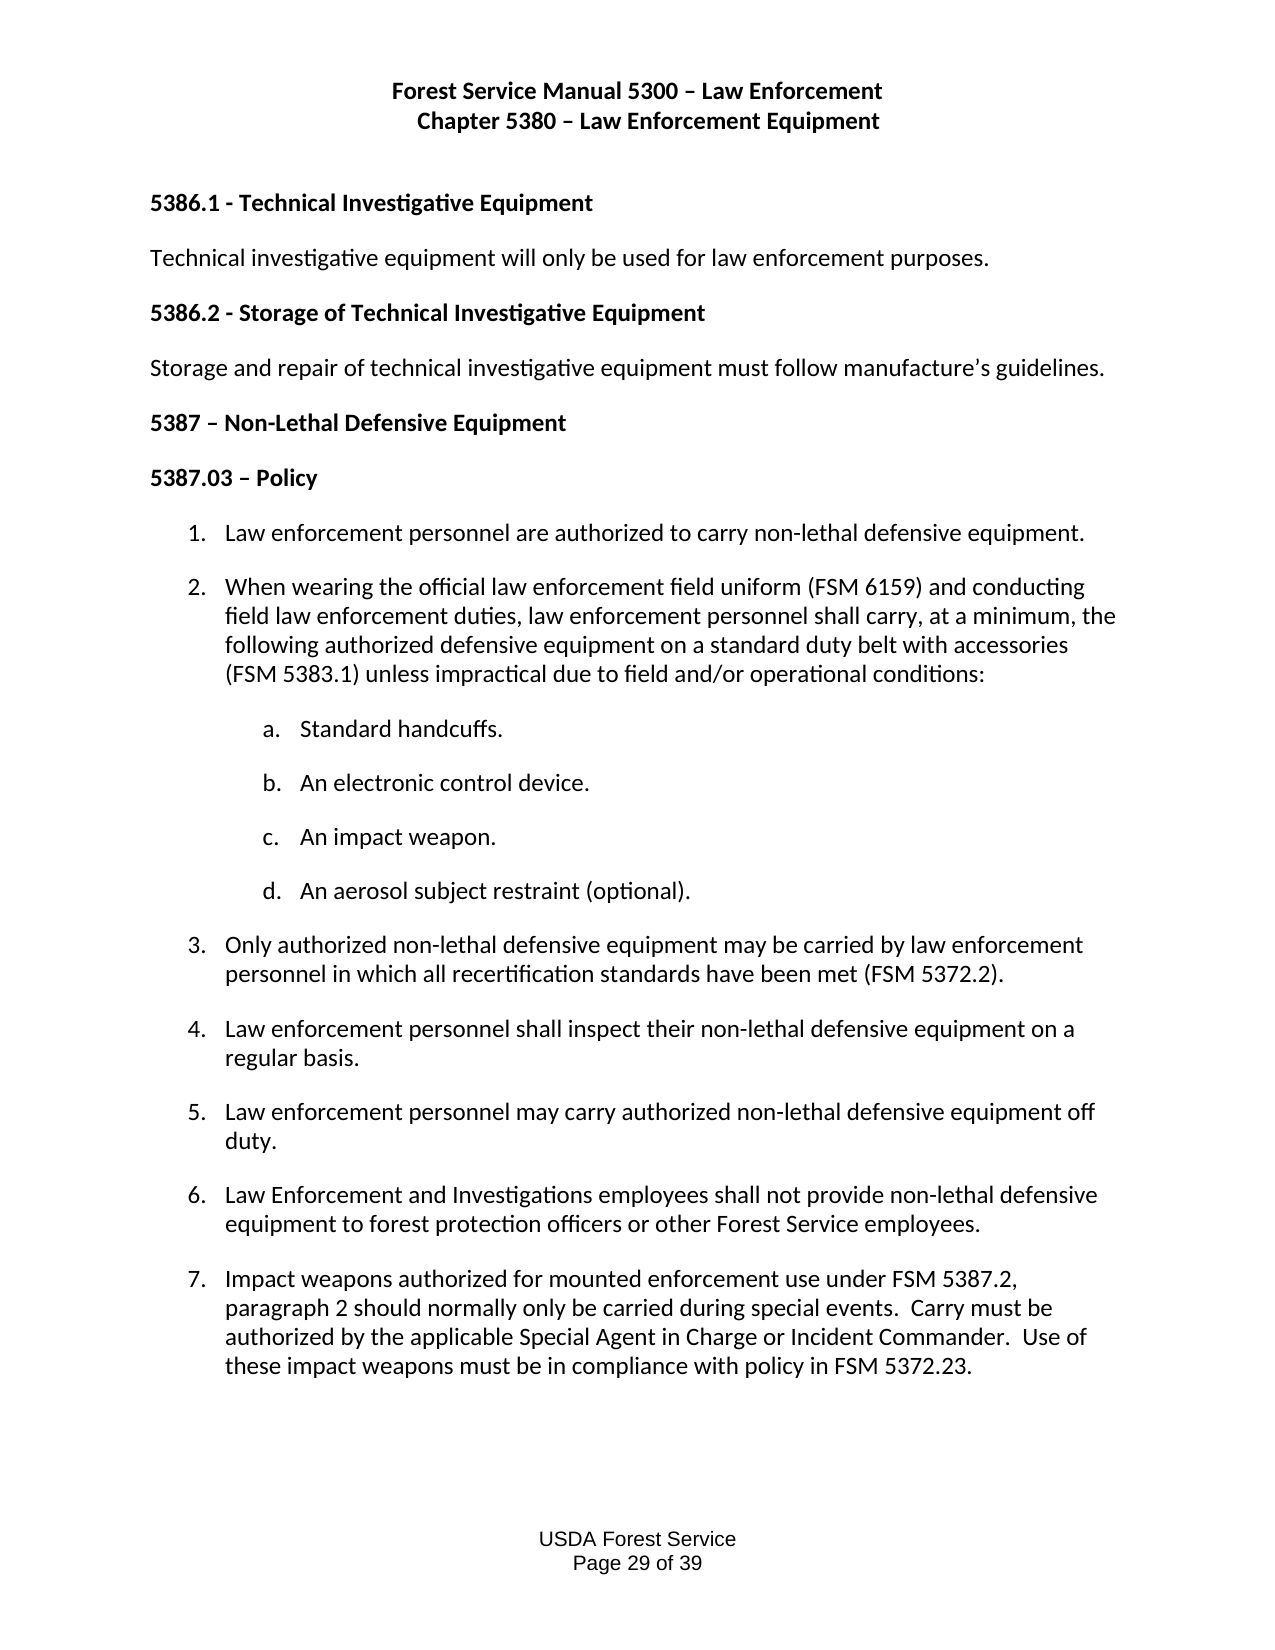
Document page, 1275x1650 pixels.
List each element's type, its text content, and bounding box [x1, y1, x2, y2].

list An aerosol subject restraint (optional). [262, 876, 1125, 905]
subtitle 5386.1 - Technical Investigative Equipment [150, 187, 1125, 218]
list Standard handcuffs. [262, 714, 1125, 743]
list When wearing the official law enforcement field uniform (FSM 6159) and conducting field law enforcement duties, law enforcement personnel shall carry, at a minimum, the following authorized defensive equipment on a standard duty belt with accessories (FSM 5383.1) unless impractical due to field and/or operational conditions: [187, 572, 1125, 689]
list Law enforcement personnel shall inspect their non-lethal defensive equipment on a regular basis. [187, 1014, 1125, 1072]
list Impact weapons authorized for mounted enforcement use under FSM 5387.2, paragraph 2 should normally only be carried during special events. Carry must be authorized by the applicable Special Agent in Charge or Incident Commander. Use of these impact weapons must be in compliance with policy in FSM 5372.23. [187, 1264, 1125, 1380]
list Only authorized non-lethal defensive equipment may be carried by law enforcement personnel in which all recertification standards have been met (FSM 5372.2). [187, 930, 1125, 989]
list Law enforcement personnel may carry authorized non-lethal defensive equipment off duty. [187, 1097, 1125, 1155]
text Technical investigative equipment will only be used for law enforcement purposes. [150, 243, 1125, 272]
list Law enforcement personnel are authorized to carry non-lethal defensive equipment. [187, 518, 1125, 547]
subtitle 5387 – Non-Lethal Defensive Equipment [150, 407, 1125, 437]
list Law Enforcement and Investigations employees shall not provide non-lethal defensive equipment to forest protection officers or other Forest Service employees. [187, 1180, 1125, 1239]
list An impact weapon. [262, 822, 1125, 851]
list An electronic control device. [262, 768, 1125, 797]
subtitle 5386.2 - Storage of Technical Investigative Equipment [150, 297, 1125, 328]
text Storage and repair of technical investigative equipment must follow manufacture’s guidelines. [150, 353, 1125, 382]
subtitle 5387.03 – Policy [150, 462, 1125, 493]
